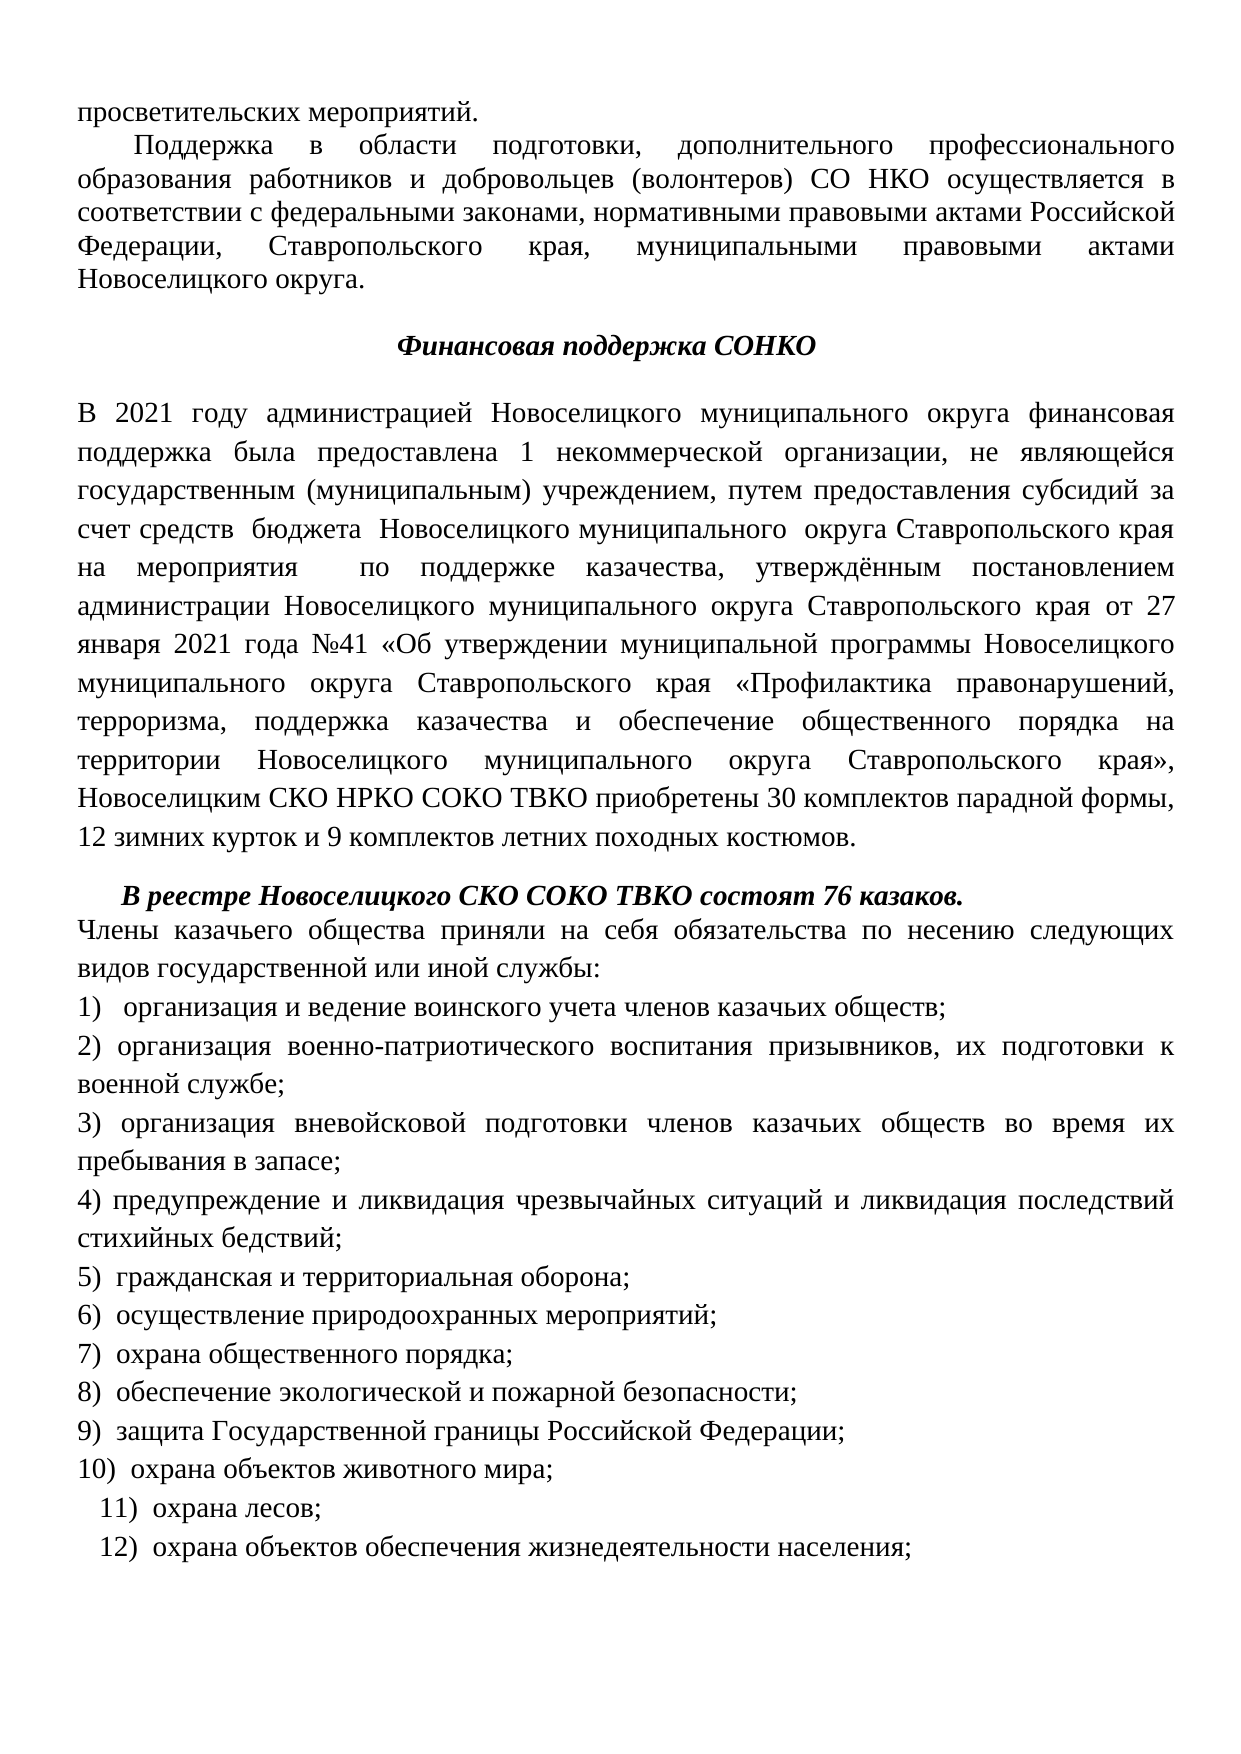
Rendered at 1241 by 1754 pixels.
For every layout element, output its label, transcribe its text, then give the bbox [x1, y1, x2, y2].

text Члены казачьего общества приняли на себя обязательства по несению следующих видов государственной или иной службы: [77, 912, 1176, 984]
text 12) охрана объектов обеспечения жизнедеятельности населения; [77, 1529, 1176, 1562]
text Финансовая поддержка СОНКО [251, 328, 1176, 362]
text 3) организация вневойсковой подготовки членов казачьих обществ во время их пребывания в запасе; [77, 1105, 1176, 1177]
text 4) предупреждение и ликвидация чрезвычайных ситуаций и ликвидация последствий стихийных бедствий; [77, 1182, 1176, 1254]
text 6) осуществление природоохранных мероприятий; [77, 1297, 1176, 1331]
text 9) защита Государственной границы Российской Федерации; [77, 1413, 1176, 1447]
text 10) охрана объектов животного мира; [77, 1452, 1176, 1485]
text В реестре Новоселицкого СКО СОКО ТВКО состоят 76 казаков. [77, 878, 1152, 912]
text 5) гражданская и территориальная оборона; [77, 1259, 1176, 1292]
text В 2021 году администрацией Новоселицкого муниципального округа финансовая поддержка была предоставлена 1 некоммерческой организации, не являющейся государственным (муниципальным) учреждением, путем предоставления субсидий за счет средств бюджета Новоселицкого муниципального округа Ставропольского края на мероприятия по поддержке казачества, утверждённым постановлением администрации Новоселицкого муниципального округа Ставропольского края от 27 января 2021 года №41 «Об утверждении муниципальной программы Новоселицкого муниципального округа Ставропольского края «Профилактика правонарушений, терроризма, поддержка казачества и обеспечение общественного порядка на территории Новоселицкого муниципального округа Ставропольского края», Новоселицким СКО НРКО СОКО ТВКО приобретены 30 комплектов парадной формы, 12 зимних курток и 9 комплектов летних походных костюмов. [77, 395, 1176, 853]
text Поддержка в области подготовки, дополнительного профессионального образования работников и добровольцев (волонтеров) СО НКО осуществляется в соответствии с федеральными законами, нормативными правовыми актами Российской Федерации, Ставропольского края, муниципальными правовыми актами Новоселицкого округа. [77, 127, 1176, 295]
text 1) организация и ведение воинского учета членов казачьих обществ; [77, 989, 1176, 1023]
text 7) охрана общественного порядка; [77, 1336, 1176, 1369]
text 8) обеспечение экологической и пожарной безопасности; [77, 1374, 1176, 1408]
text 2) организация военно-патриотического воспитания призывников, их подготовки к военной службе; [77, 1028, 1176, 1100]
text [77, 94, 1176, 127]
text 11) охрана лесов; [77, 1490, 1176, 1524]
